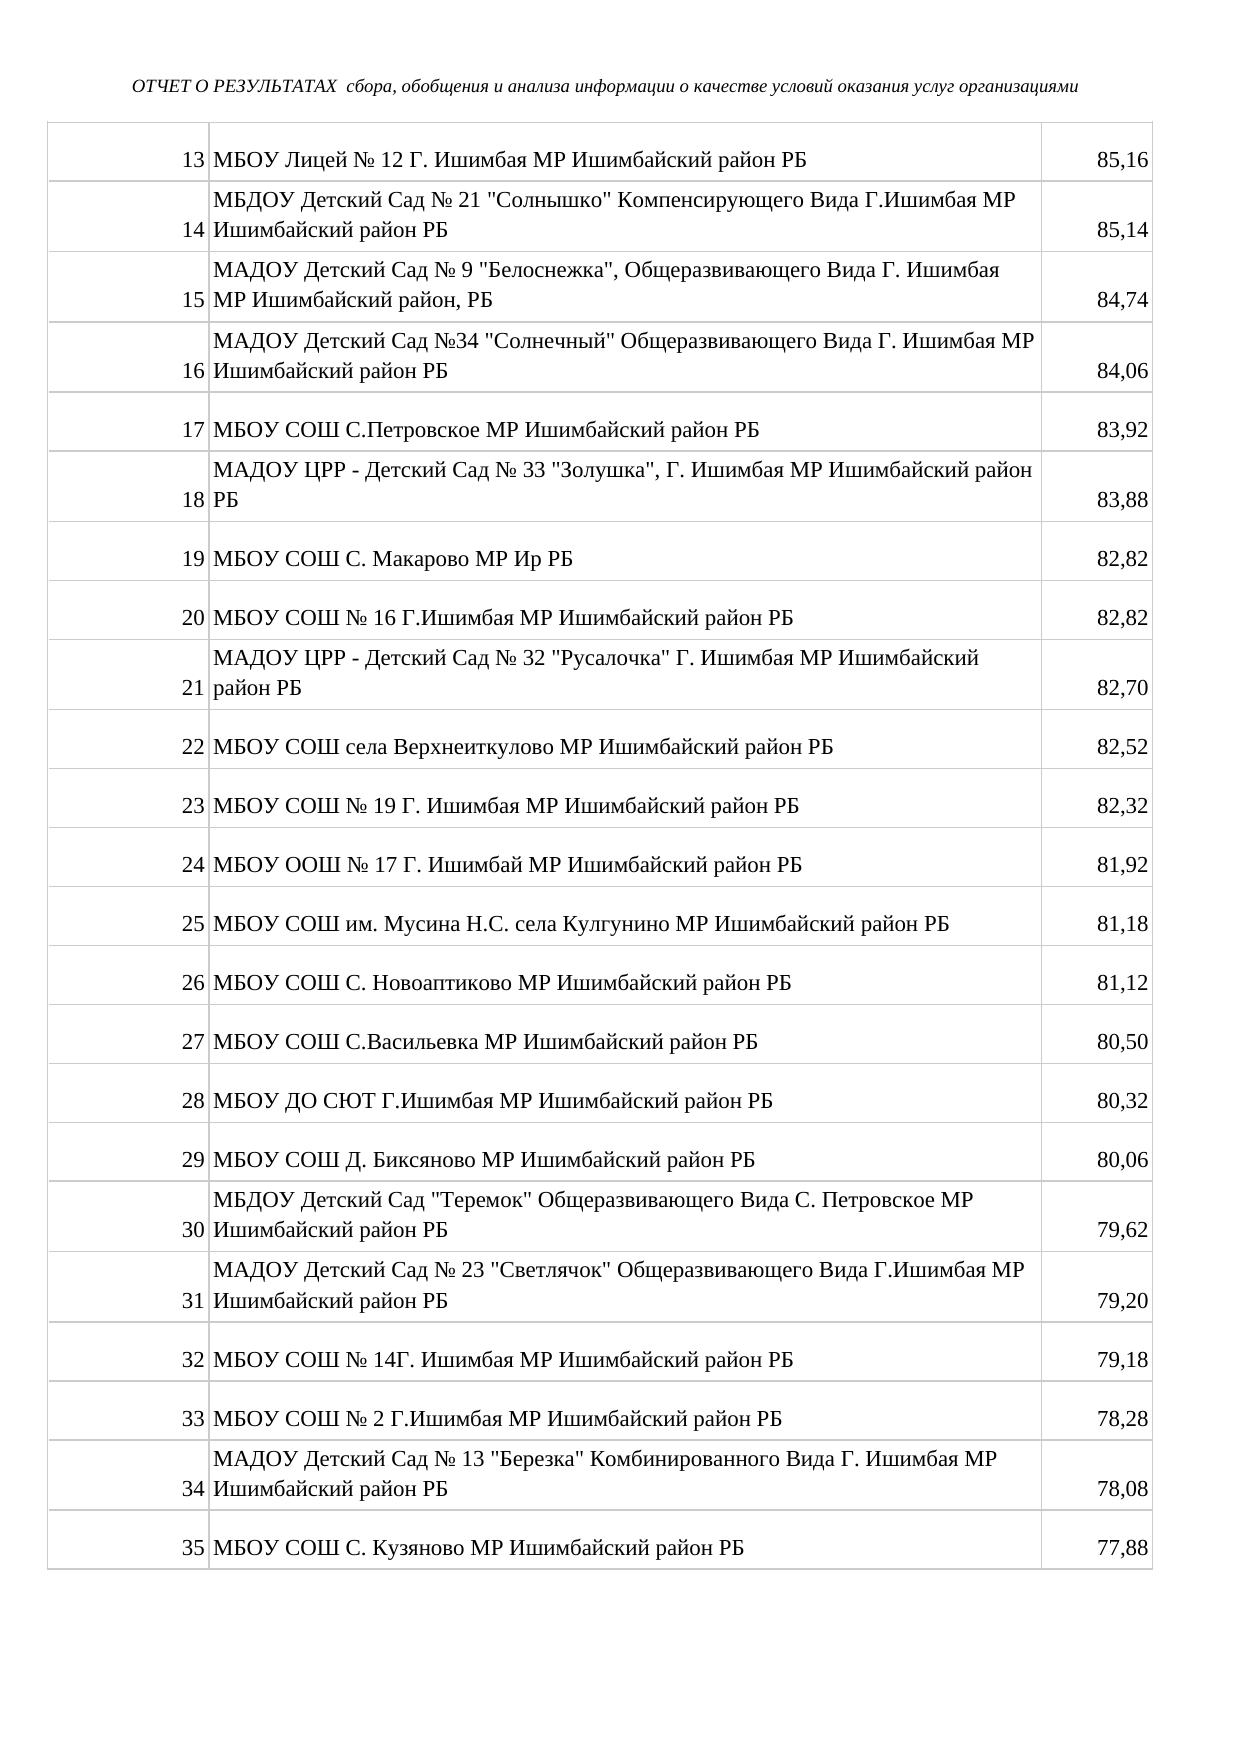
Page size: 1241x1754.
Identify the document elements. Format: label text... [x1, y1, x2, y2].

table_cell МБОУ СОШ С.Васильевка МР Ишимбайский район РБ [210, 1005, 1041, 1062]
table_cell МБОУ ООШ № 17 Г. Ишимбай МР Ишимбайский район РБ [210, 828, 1041, 886]
table_cell 85,16 [1042, 123, 1152, 180]
table_cell 82,52 [1042, 710, 1152, 768]
table_cell 79,18 [1042, 1323, 1152, 1380]
table_cell МБОУ ДО СЮТ Г.Ишимбая МР Ишимбайский район РБ [210, 1064, 1041, 1121]
table_cell 84,06 [1042, 323, 1152, 391]
table_cell 79,62 [1042, 1182, 1152, 1251]
table_cell 78,08 [1042, 1441, 1152, 1509]
table_cell 80,32 [1042, 1064, 1152, 1121]
table_cell 34 [48, 1440, 208, 1509]
table_cell 28 [48, 1064, 208, 1121]
table_cell 20 [48, 581, 208, 638]
table_cell 25 [48, 887, 208, 944]
table_cell МАДОУ ЦРР - Детский Сад № 33 "Золушка", Г. Ишимбая МР Ишимбайский район РБ [210, 452, 1041, 521]
table_cell 15 [48, 252, 208, 321]
table_cell 30 [48, 1181, 208, 1251]
table_cell МБОУ СОШ С. Кузяново МР Ишимбайский район РБ [210, 1511, 1041, 1568]
table_cell МБОУ СОШ № 2 Г.Ишимбая МР Ишимбайский район РБ [210, 1382, 1041, 1439]
table_cell 13 [48, 123, 208, 180]
table_cell МАДОУ ЦРР - Детский Сад № 32 "Русалочка" Г. Ишимбая МР Ишимбайский район РБ [210, 640, 1041, 709]
table_cell 81,12 [1042, 946, 1152, 1003]
table_cell 23 [48, 769, 208, 827]
table_cell 33 [48, 1381, 208, 1439]
table_cell 84,74 [1042, 252, 1152, 321]
table_cell МБОУ Лицей № 12 Г. Ишимбая МР Ишимбайский район РБ [210, 123, 1041, 180]
table_cell 79,20 [1042, 1252, 1152, 1321]
table_cell 81,92 [1042, 828, 1152, 886]
table_cell МАДОУ Детский Сад № 13 "Березка" Комбинированного Вида Г. Ишимбая МР Ишимбайский район РБ [210, 1441, 1041, 1509]
table_cell 82,32 [1042, 769, 1152, 827]
table_cell 22 [48, 710, 208, 768]
table_cell 83,88 [1042, 452, 1152, 521]
table_cell 82,82 [1042, 581, 1152, 638]
table_cell 17 [48, 392, 208, 450]
table_cell 18 [48, 451, 208, 521]
table_cell МБОУ СОШ им. Мусина Н.С. села Кулгунино МР Ишимбайский район РБ [210, 887, 1041, 944]
table_cell МБОУ СОШ С. Новоаптиково МР Ишимбайский район РБ [210, 946, 1041, 1003]
table_cell 78,28 [1042, 1382, 1152, 1439]
table_cell 29 [48, 1123, 208, 1180]
table_cell МАДОУ Детский Сад № 9 "Белоснежка", Общеразвивающего Вида Г. Ишимбая МР Ишимбайский район, РБ [210, 252, 1041, 321]
table_cell МБОУ СОШ № 14Г. Ишимбая МР Ишимбайский район РБ [210, 1323, 1041, 1380]
table_cell 32 [48, 1322, 208, 1380]
table_cell 77,88 [1042, 1511, 1152, 1568]
table_cell 35 [48, 1510, 208, 1568]
table_cell МБОУ СОШ С.Петровское МР Ишимбайский район РБ [210, 393, 1041, 450]
table_cell 14 [48, 181, 208, 251]
table_cell 16 [48, 322, 208, 391]
table_cell 24 [48, 828, 208, 886]
table_cell 31 [48, 1252, 208, 1321]
table_cell 80,06 [1042, 1123, 1152, 1180]
table_cell 26 [48, 946, 208, 1003]
table_cell 83,92 [1042, 393, 1152, 450]
table_cell 27 [48, 1005, 208, 1062]
table_cell МБДОУ Детский Сад № 21 "Солнышко" Компенсирующего Вида Г.Ишимбая МР Ишимбайский район РБ [210, 182, 1041, 251]
table_cell 21 [48, 640, 208, 709]
table_cell МБОУ СОШ Д. Биксяново МР Ишимбайский район РБ [210, 1123, 1041, 1180]
table_cell МБОУ СОШ села Верхнеиткулово МР Ишимбайский район РБ [210, 710, 1041, 768]
table_cell МАДОУ Детский Сад № 23 "Светлячок" Общеразвивающего Вида Г.Ишимбая МР Ишимбайский район РБ [210, 1252, 1041, 1321]
table_cell 82,82 [1042, 522, 1152, 579]
table_cell 19 [48, 522, 208, 579]
table_cell МАДОУ Детский Сад №34 "Солнечный" Общеразвивающего Вида Г. Ишимбая МР Ишимбайский район РБ [210, 323, 1041, 391]
table_cell 82,70 [1042, 640, 1152, 709]
table_cell МБОУ СОШ № 16 Г.Ишимбая МР Ишимбайский район РБ [210, 581, 1041, 638]
table_cell 85,14 [1042, 182, 1152, 251]
table_cell МБДОУ Детский Сад "Теремок" Общеразвивающего Вида С. Петровское МР Ишимбайский район РБ [210, 1182, 1041, 1251]
table_cell МБОУ СОШ № 19 Г. Ишимбая МР Ишимбайский район РБ [210, 769, 1041, 827]
table_cell 80,50 [1042, 1005, 1152, 1062]
table_cell 81,18 [1042, 887, 1152, 944]
table_cell МБОУ СОШ С. Макарово МР Ир РБ [210, 522, 1041, 579]
